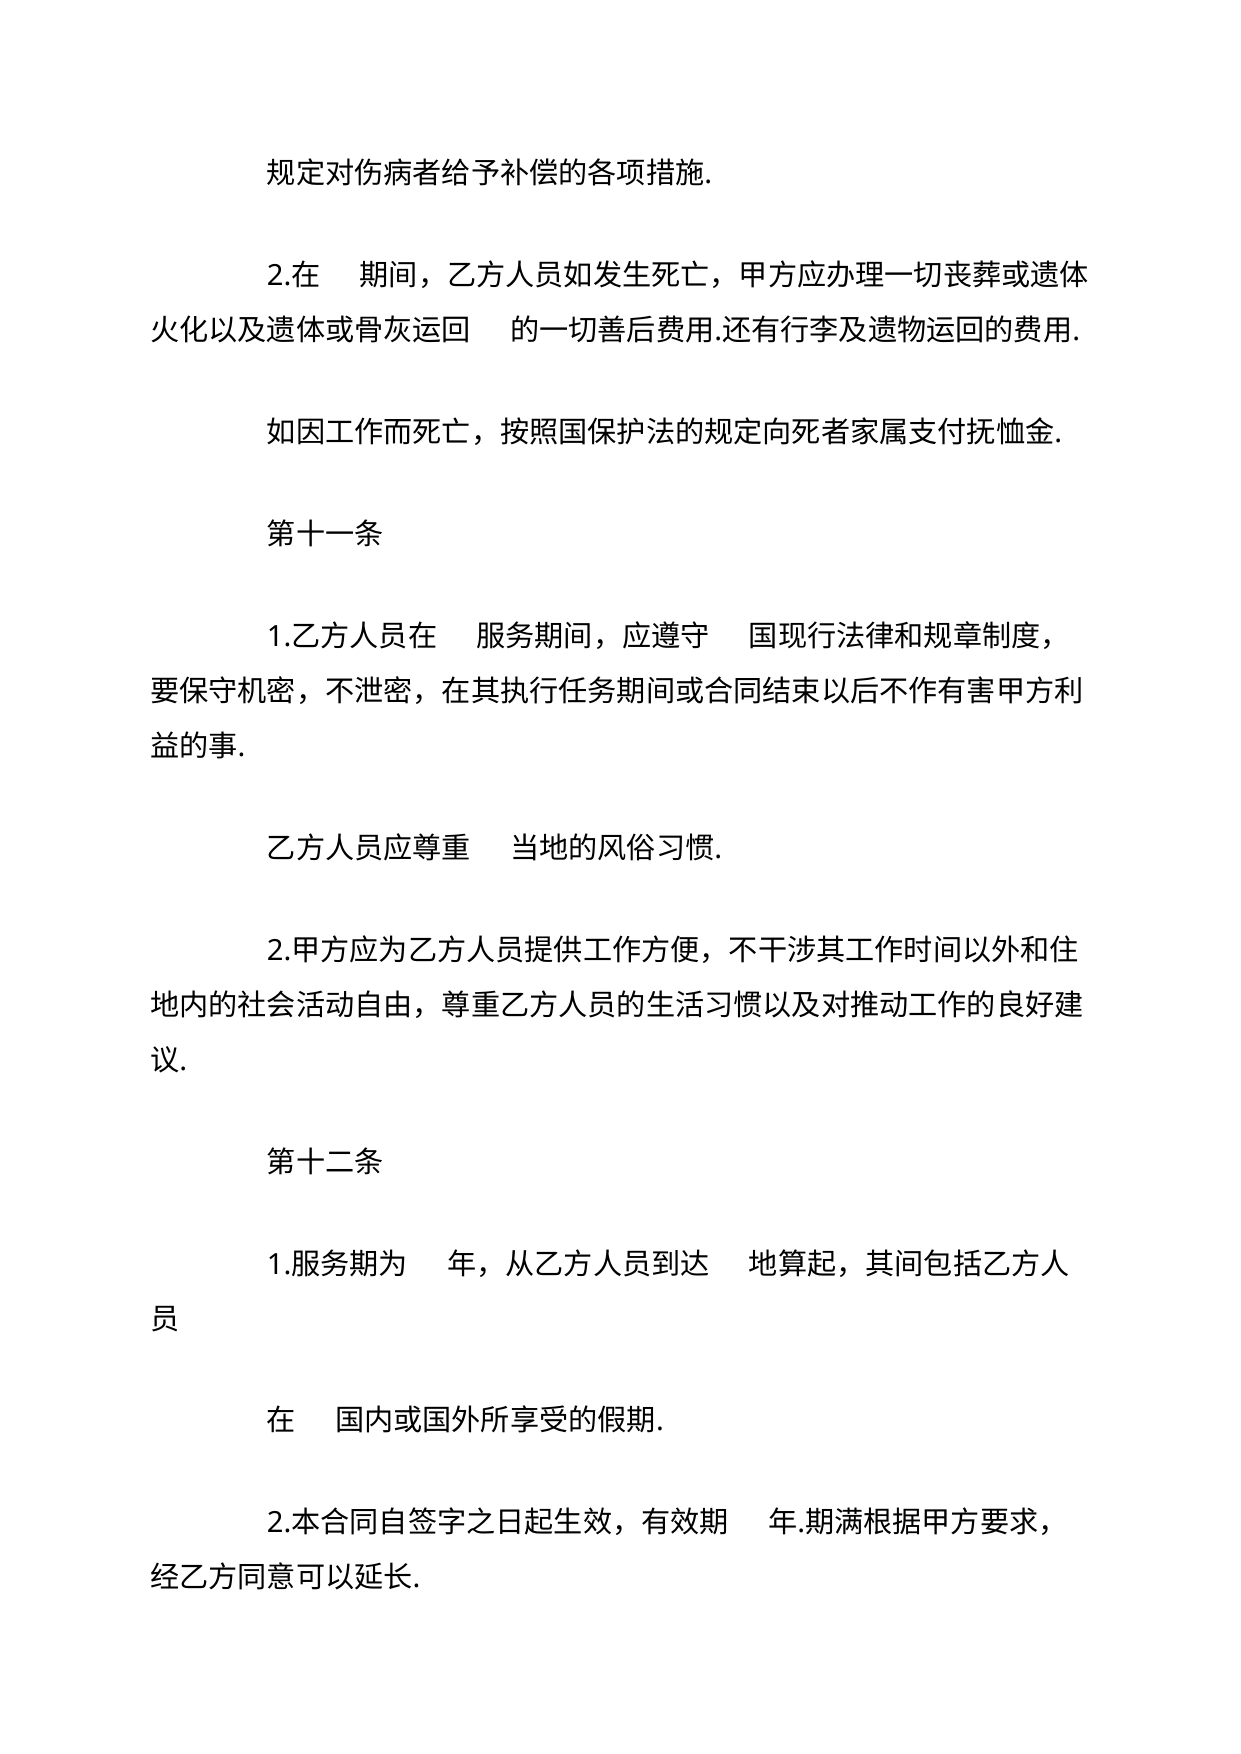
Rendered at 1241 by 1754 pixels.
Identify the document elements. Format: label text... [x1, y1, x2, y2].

text 如因工作而死亡，按照国保护法的规定向死者家属支付抚恤金. [150, 409, 1090, 451]
text 第十二条 [150, 1138, 1090, 1181]
text 乙方人员应尊重 当地的风俗习惯. [150, 824, 1090, 867]
text 2.甲方应为乙方人员提供工作方便，不干涉其工作时间以外和住地内的社会活动自由，尊重乙方人员的生活习惯以及对推动工作的良好建议. [150, 927, 1090, 1079]
text 第十一条 [150, 511, 1090, 553]
text 在 国内或国外所享受的假期. [150, 1397, 1090, 1439]
text 2.在 期间，乙方人员如发生死亡，甲方应办理一切丧葬或遗体火化以及遗体或骨灰运回 的一切善后费用.还有行李及遗物运回的费用. [150, 252, 1090, 349]
text 1.乙方人员在 服务期间，应遵守 国现行法律和规章制度，要保守机密，不泄密，在其执行任务期间或合同结束以后不作有害甲方利益的事. [150, 613, 1090, 765]
text 1.服务期为 年，从乙方人员到达 地算起，其间包括乙方人员 [150, 1240, 1090, 1337]
text 规定对伤病者给予补偿的各项措施. [150, 150, 1090, 192]
text 2.本合同自签字之日起生效，有效期 年.期满根据甲方要求，经乙方同意可以延长. [150, 1499, 1090, 1596]
